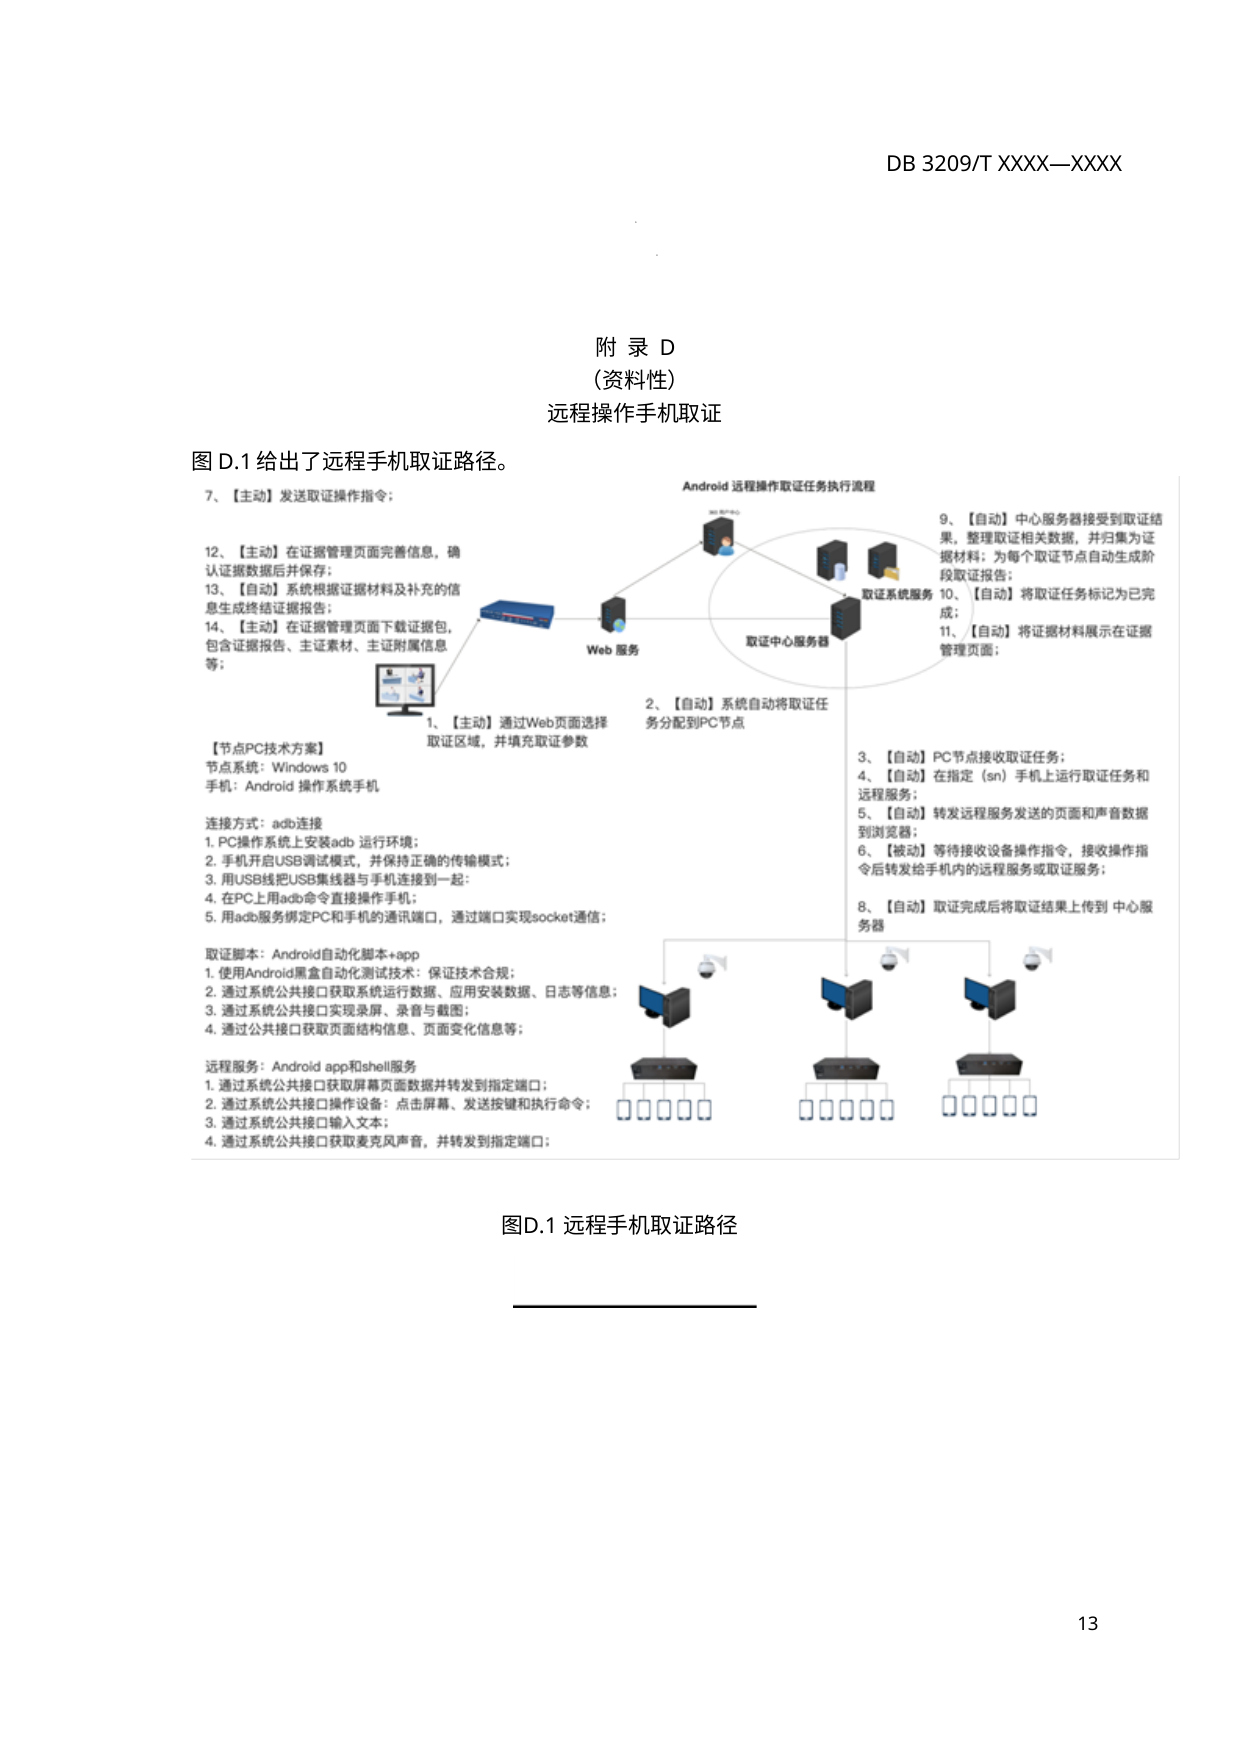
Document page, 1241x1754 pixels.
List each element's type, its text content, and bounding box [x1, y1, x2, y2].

picture [513, 1255, 757, 1308]
text 图D.1给出了远程手机取证路径。 [148, 444, 1122, 476]
text 远程手机取证路径 [148, 1208, 1122, 1239]
picture [191, 476, 1181, 1161]
text （资料性） 远程操作手机取证 [148, 330, 1122, 428]
